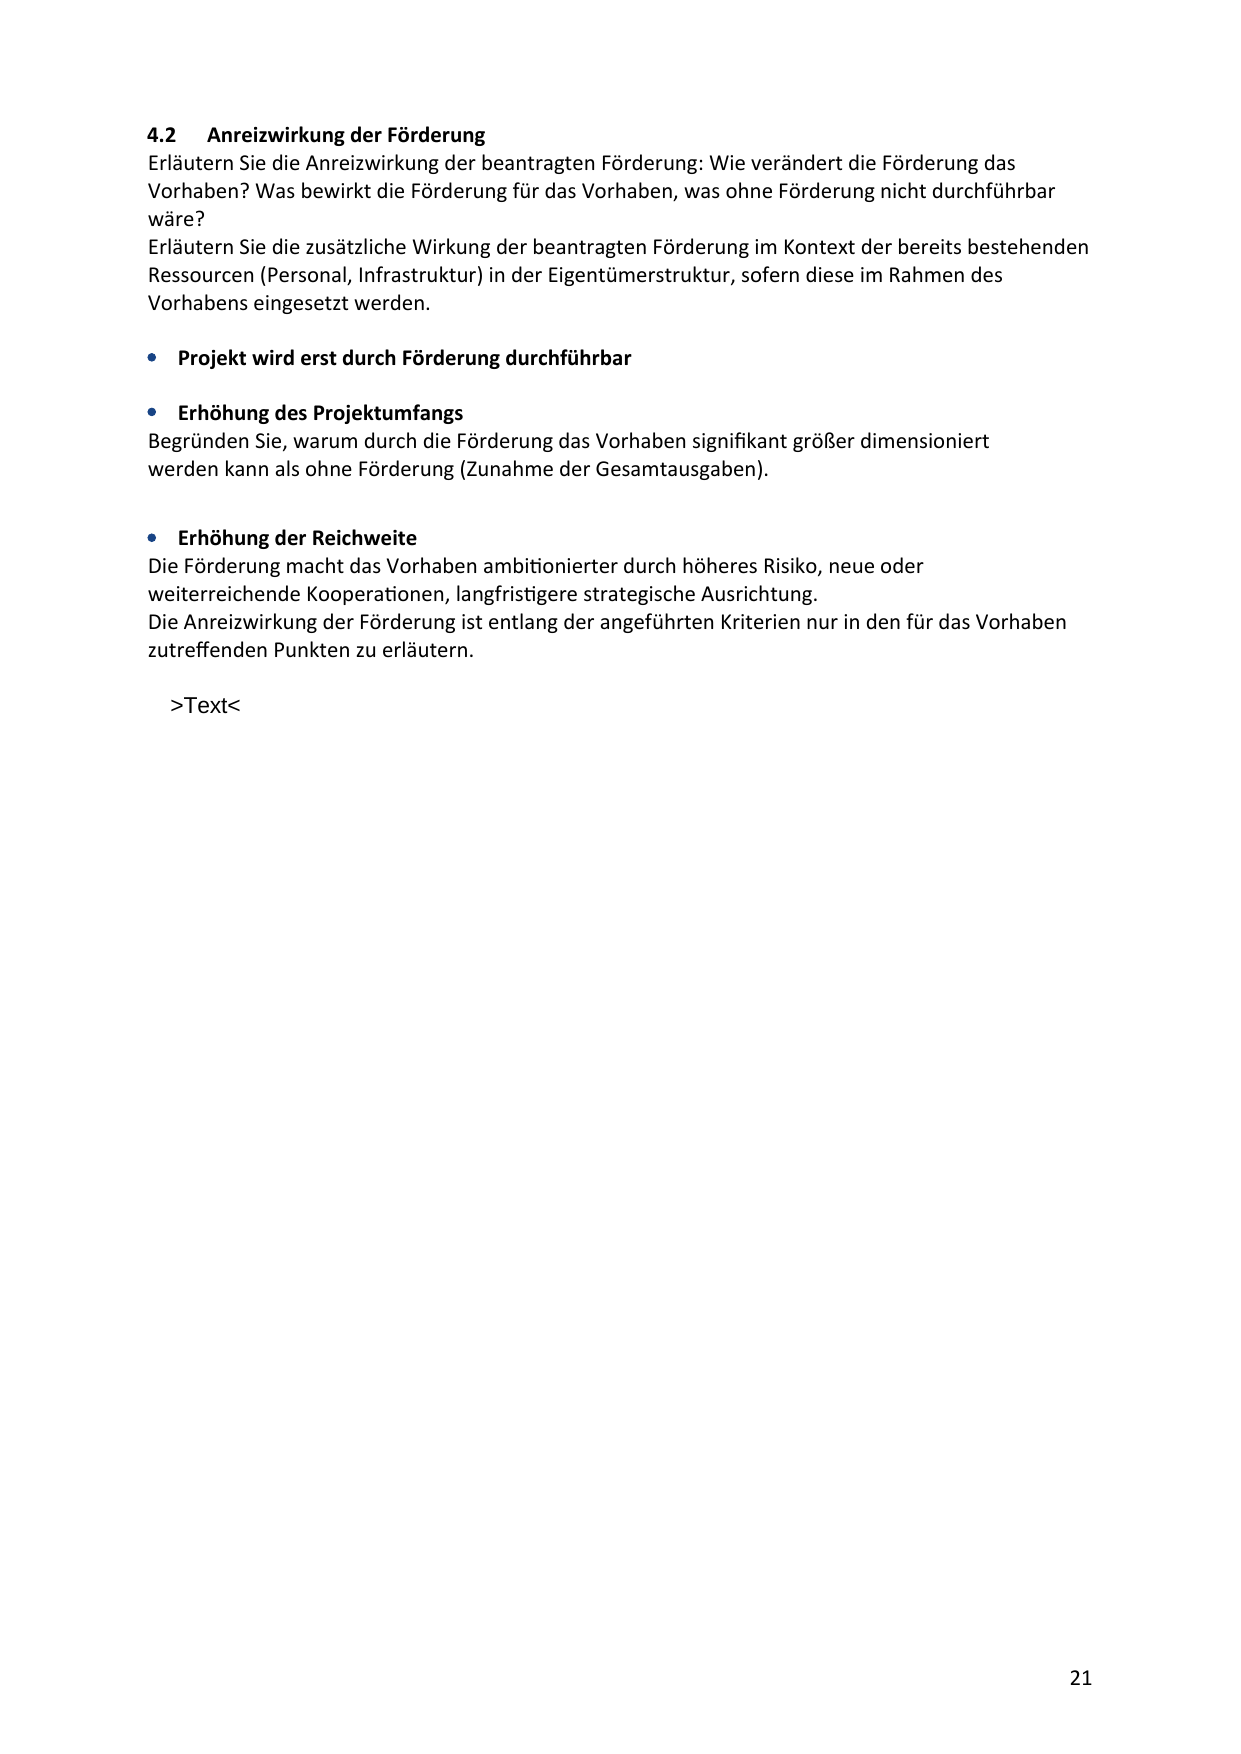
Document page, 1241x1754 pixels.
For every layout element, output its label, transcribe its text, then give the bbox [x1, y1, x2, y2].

text Die Anreizwirkung der Förderung ist entlang der angeführten Kriterien nur in den für das Vorhaben zutreffenden Punkten zu erläutern. [148, 607, 1092, 663]
text Begründen Sie, warum durch die Förderung das Vorhaben signifikant größer dimensioniert [148, 426, 1092, 454]
list Erhöhung der Reichweite [148, 523, 1092, 551]
list Erhöhung des Projektumfangs [148, 397, 1092, 426]
subtitle Anreizwirkung der Förderung [147, 120, 1092, 148]
text Erläutern Sie die zusätzliche Wirkung der beantragten Förderung im Kontext der bereits bestehenden Ressourcen (Personal, Infrastruktur) in der Eigentümerstruktur, sofern diese im Rahmen des Vorhabens eingesetzt werden. [148, 232, 1092, 317]
text Erläutern Sie die Anreizwirkung der beantragten Förderung: Wie verändert die Förderung das Vorhaben? Was bewirkt die Förderung für das Vorhaben, was ohne Förderung nicht durchführbar wäre? [148, 148, 1092, 232]
text >Text< [170, 692, 1092, 718]
text weiterreichende Kooperationen, langfristigere strategische Ausrichtung. [148, 579, 1092, 607]
list Projekt wird erst durch Förderung durchführbar [148, 343, 1092, 371]
text Die Förderung macht das Vorhaben ambitionierter durch höheres Risiko, neue oder [148, 551, 1092, 579]
text werden kann als ohne Förderung (Zunahme der Gesamtausgaben). [148, 454, 1092, 482]
